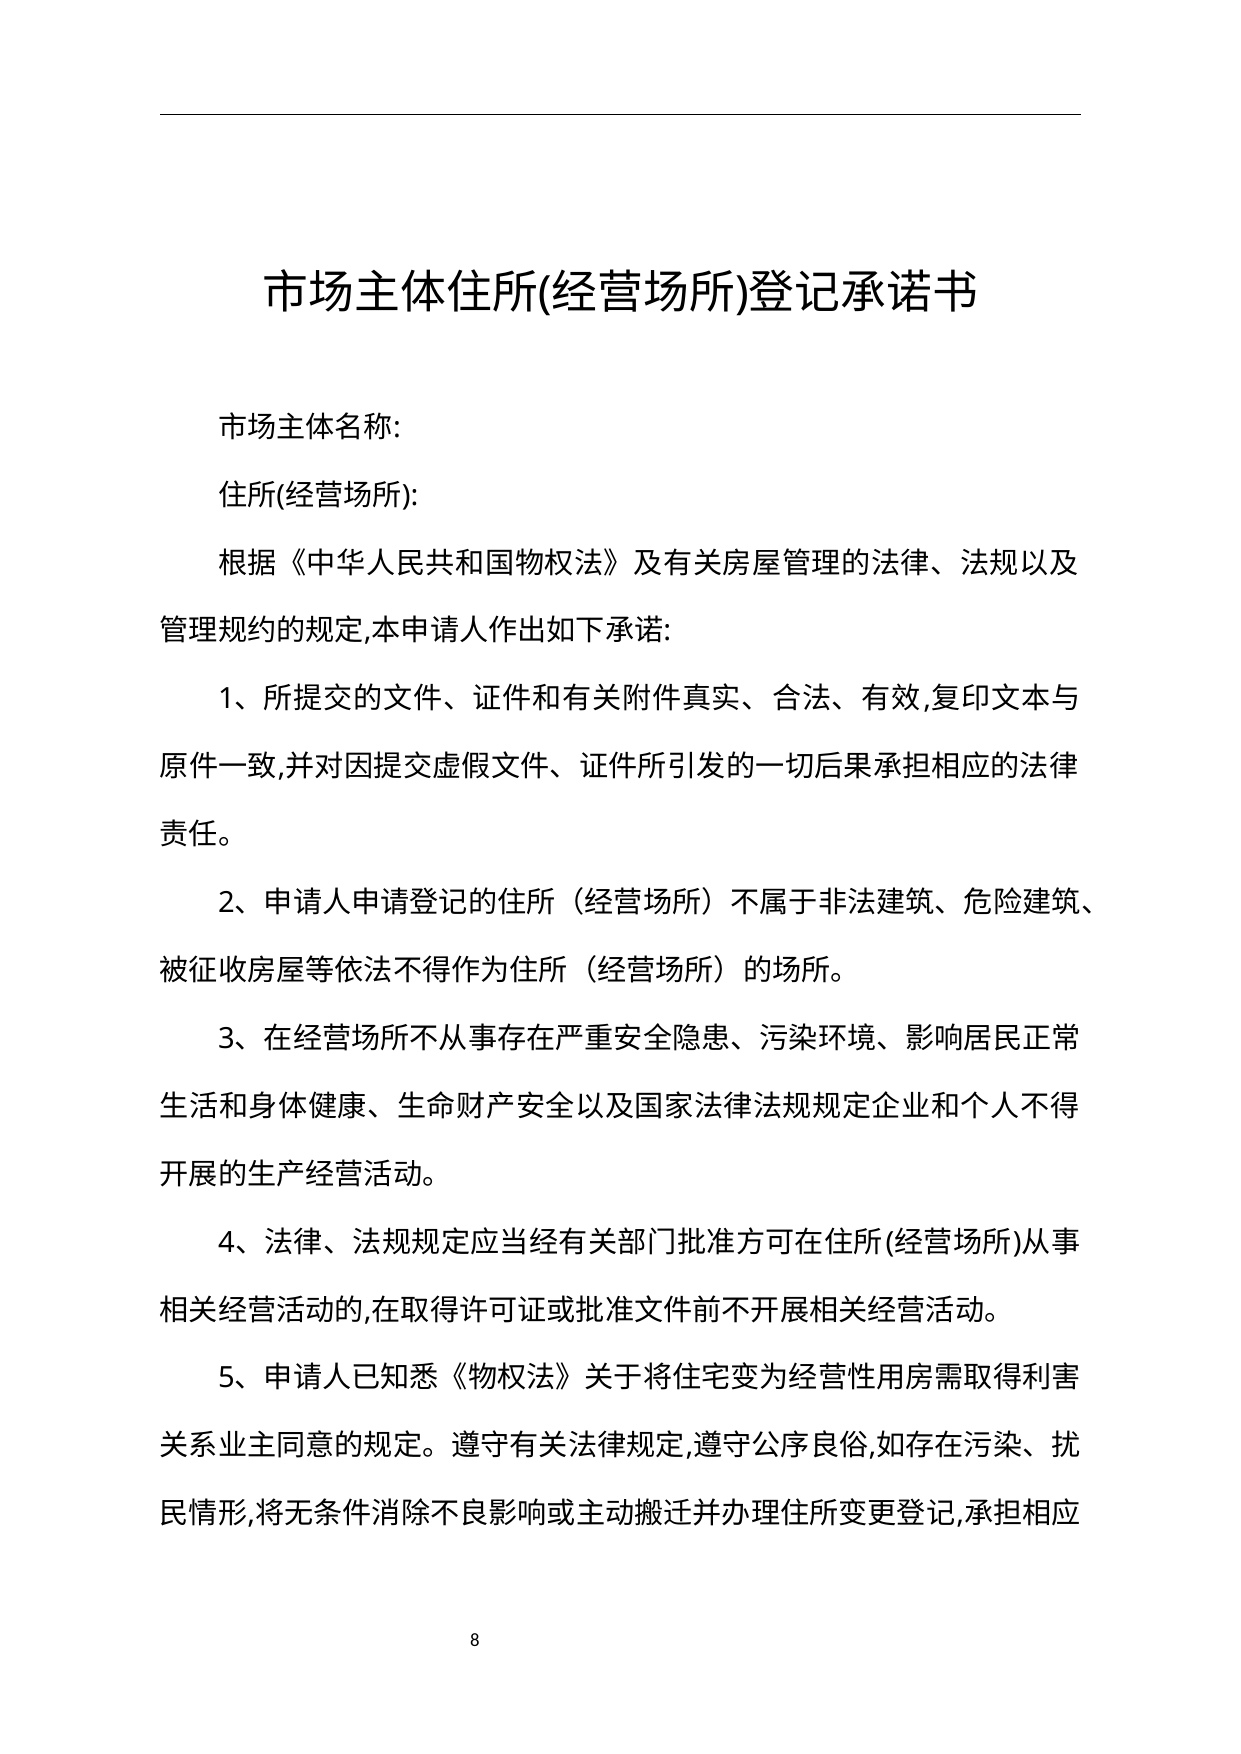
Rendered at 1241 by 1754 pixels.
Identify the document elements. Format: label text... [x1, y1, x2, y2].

text 根据《中华人民共和国物权法》及有关房屋管理的法律、法规以及管理规约的规定,本申请人作出如下承诺: [159, 526, 1081, 662]
list 所提交的文件、证件和有关附件真实、合法、有效,复印文本与原件一致,并对因提交虚假文件、证件所引发的一切后果承担相应的法律责任。 [159, 662, 1081, 866]
text 4、法律、法规规定应当经有关部门批准方可在住所(经营场所)从事相关经营活动的,在取得许可证或批准文件前不开展相关经营活动。 [159, 1206, 1081, 1341]
text 住所(经营场所): [159, 458, 1081, 526]
text 3、在经营场所不从事存在严重安全隐患、污染环境、影响居民正常生活和身体健康、生命财产安全以及国家法律法规规定企业和个人不得开展的生产经营活动。 [159, 1002, 1081, 1206]
text 市场主体住所(经营场所)登记承诺书 [159, 255, 1081, 323]
text 2、申请人申请登记的住所（经营场所）不属于非法建筑、危险建筑、被征收房屋等依法不得作为住所（经营场所）的场所。 [159, 866, 1081, 1002]
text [159, 1341, 1081, 1545]
text 市场主体名称: [159, 391, 1081, 458]
